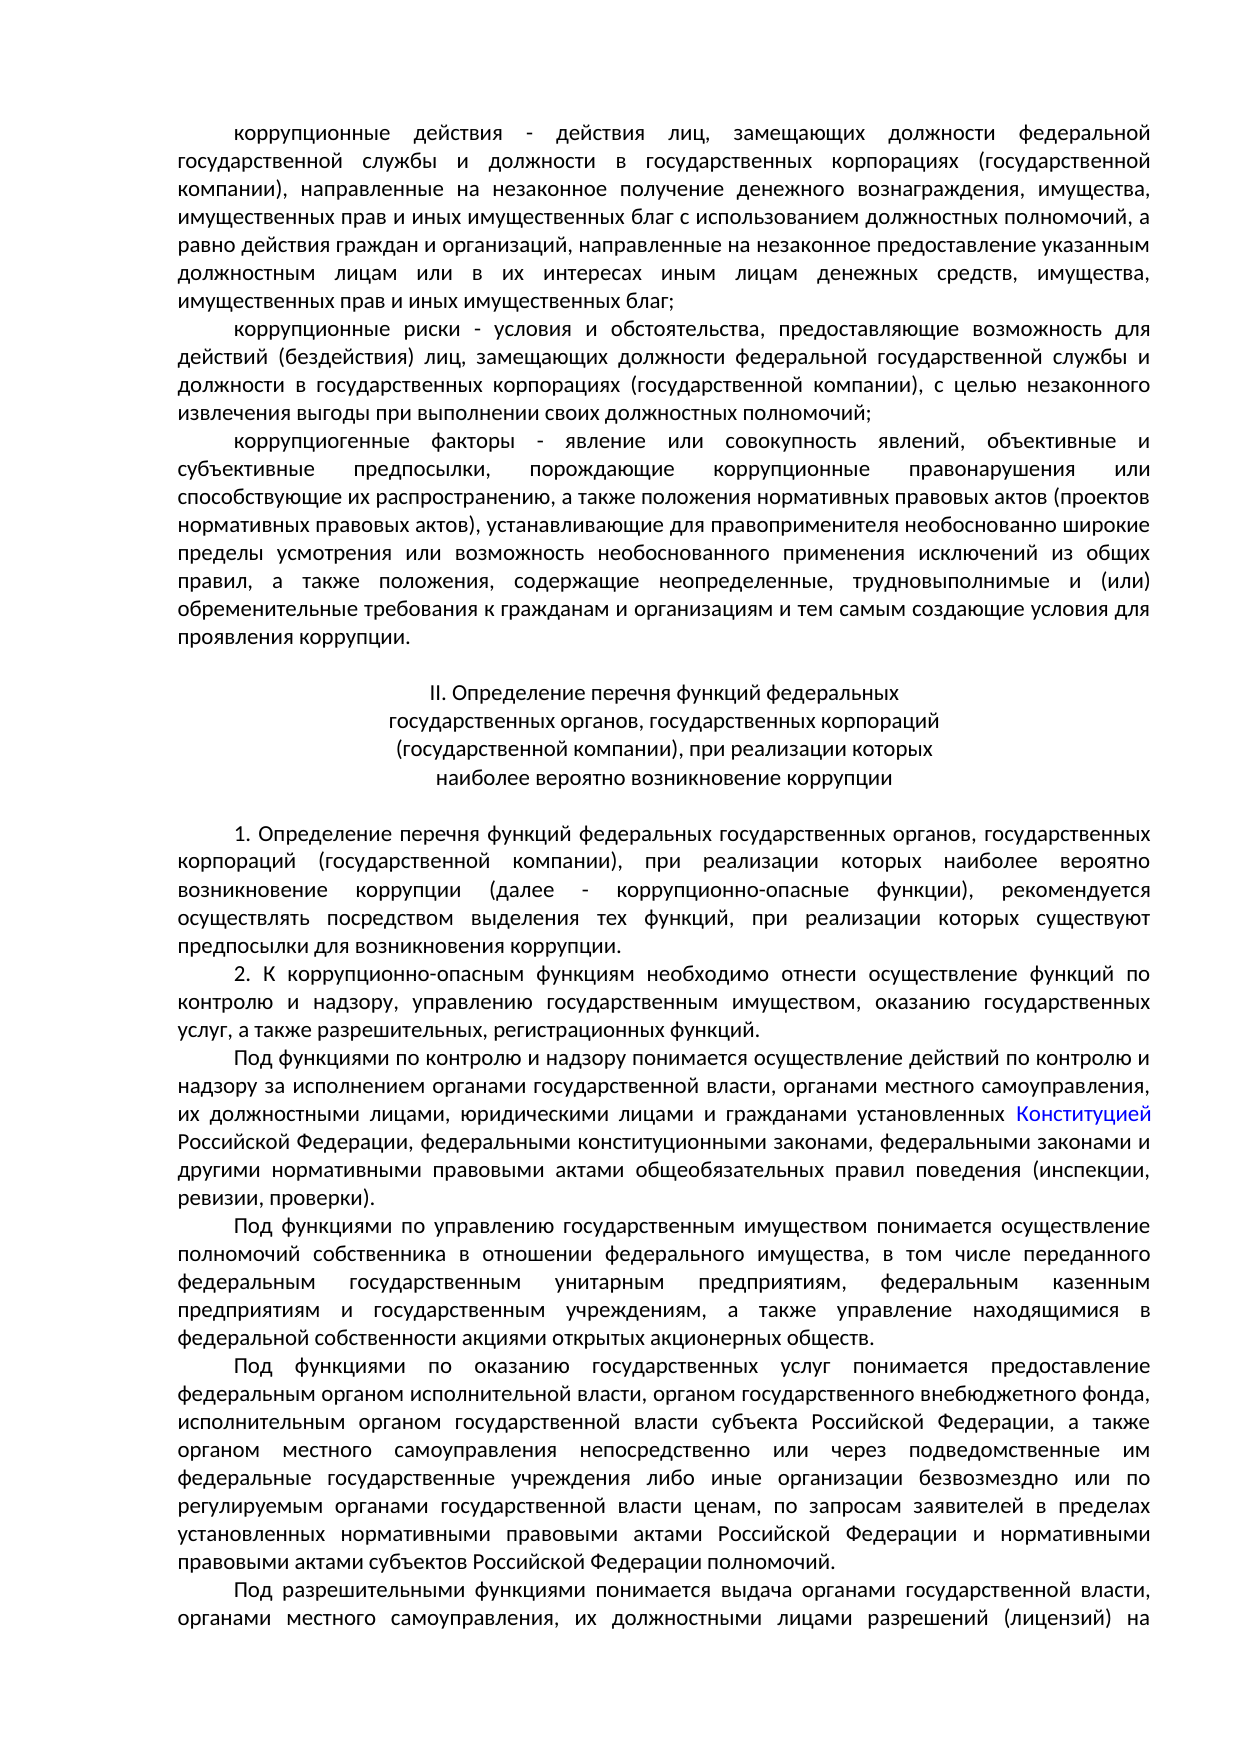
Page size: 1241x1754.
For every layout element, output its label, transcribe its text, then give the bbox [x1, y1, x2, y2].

text (государственной компании), при реализации которых [177, 734, 1152, 763]
text 1. Определение перечня функций федеральных государственных органов, государственных корпораций (государственной компании), при реализации которых наиболее вероятно возникновение коррупции (далее - коррупционно-опасные функции), рекомендуется осуществлять посредством выделения тех функций, при реализации которых существуют предпосылки для возникновения коррупции. [177, 819, 1152, 959]
text наиболее вероятно возникновение коррупции [177, 763, 1152, 791]
text коррупциогенные факторы - явление или совокупность явлений, объективные и субъективные предпосылки, порождающие коррупционные правонарушения или способствующие их распространению, а также положения нормативных правовых актов (проектов нормативных правовых актов), устанавливающие для правоприменителя необоснованно широкие пределы усмотрения или возможность необоснованного применения исключений из общих правил, а также положения, содержащие неопределенные, трудновыполнимые и (или) обременительные требования к гражданам и организациям и тем самым создающие условия для проявления коррупции. [177, 426, 1152, 651]
text Под функциями по управлению государственным имуществом понимается осуществление полномочий собственника в отношении федерального имущества, в том числе переданного федеральным государственным унитарным предприятиям, федеральным казенным предприятиям и государственным учреждениям, а также управление находящимися в федеральной собственности акциями открытых акционерных обществ. [177, 1211, 1152, 1351]
text Под функциями по контролю и надзору понимается осуществление действий по контролю и надзору за исполнением органами государственной власти, органами местного самоуправления, их должностными лицами, юридическими лицами и гражданами установленных Конституцией Российской Федерации, федеральными конституционными законами, федеральными законами и другими нормативными правовыми актами общеобязательных правил поведения (инспекции, ревизии, проверки). [177, 1043, 1152, 1211]
text коррупционные риски - условия и обстоятельства, предоставляющие возможность для действий (бездействия) лиц, замещающих должности федеральной государственной службы и должности в государственных корпорациях (государственной компании), с целью незаконного извлечения выгоды при выполнении своих должностных полномочий; [177, 314, 1152, 426]
text 2. К коррупционно-опасным функциям необходимо отнести осуществление функций по контролю и надзору, управлению государственным имуществом, оказанию государственных услуг, а также разрешительных, регистрационных функций. [177, 959, 1152, 1043]
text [177, 1575, 1152, 1631]
text коррупционные действия - действия лиц, замещающих должности федеральной государственной службы и должности в государственных корпорациях (государственной компании), направленные на незаконное получение денежного вознаграждения, имущества, имущественных прав и иных имущественных благ с использованием должностных полномочий, а равно действия граждан и организаций, направленные на незаконное предоставление указанным должностным лицам или в их интересах иным лицам денежных средств, имущества, имущественных прав и иных имущественных благ; [177, 118, 1152, 314]
text государственных органов, государственных корпораций [177, 707, 1152, 734]
text II. Определение перечня функций федеральных [177, 678, 1152, 707]
text Под функциями по оказанию государственных услуг понимается предоставление федеральным органом исполнительной власти, органом государственного внебюджетного фонда, исполнительным органом государственной власти субъекта Российской Федерации, а также органом местного самоуправления непосредственно или через подведомственные им федеральные государственные учреждения либо иные организации безвозмездно или по регулируемым органами государственной власти ценам, по запросам заявителей в пределах установленных нормативными правовыми актами Российской Федерации и нормативными правовыми актами субъектов Российской Федерации полномочий. [177, 1351, 1152, 1575]
